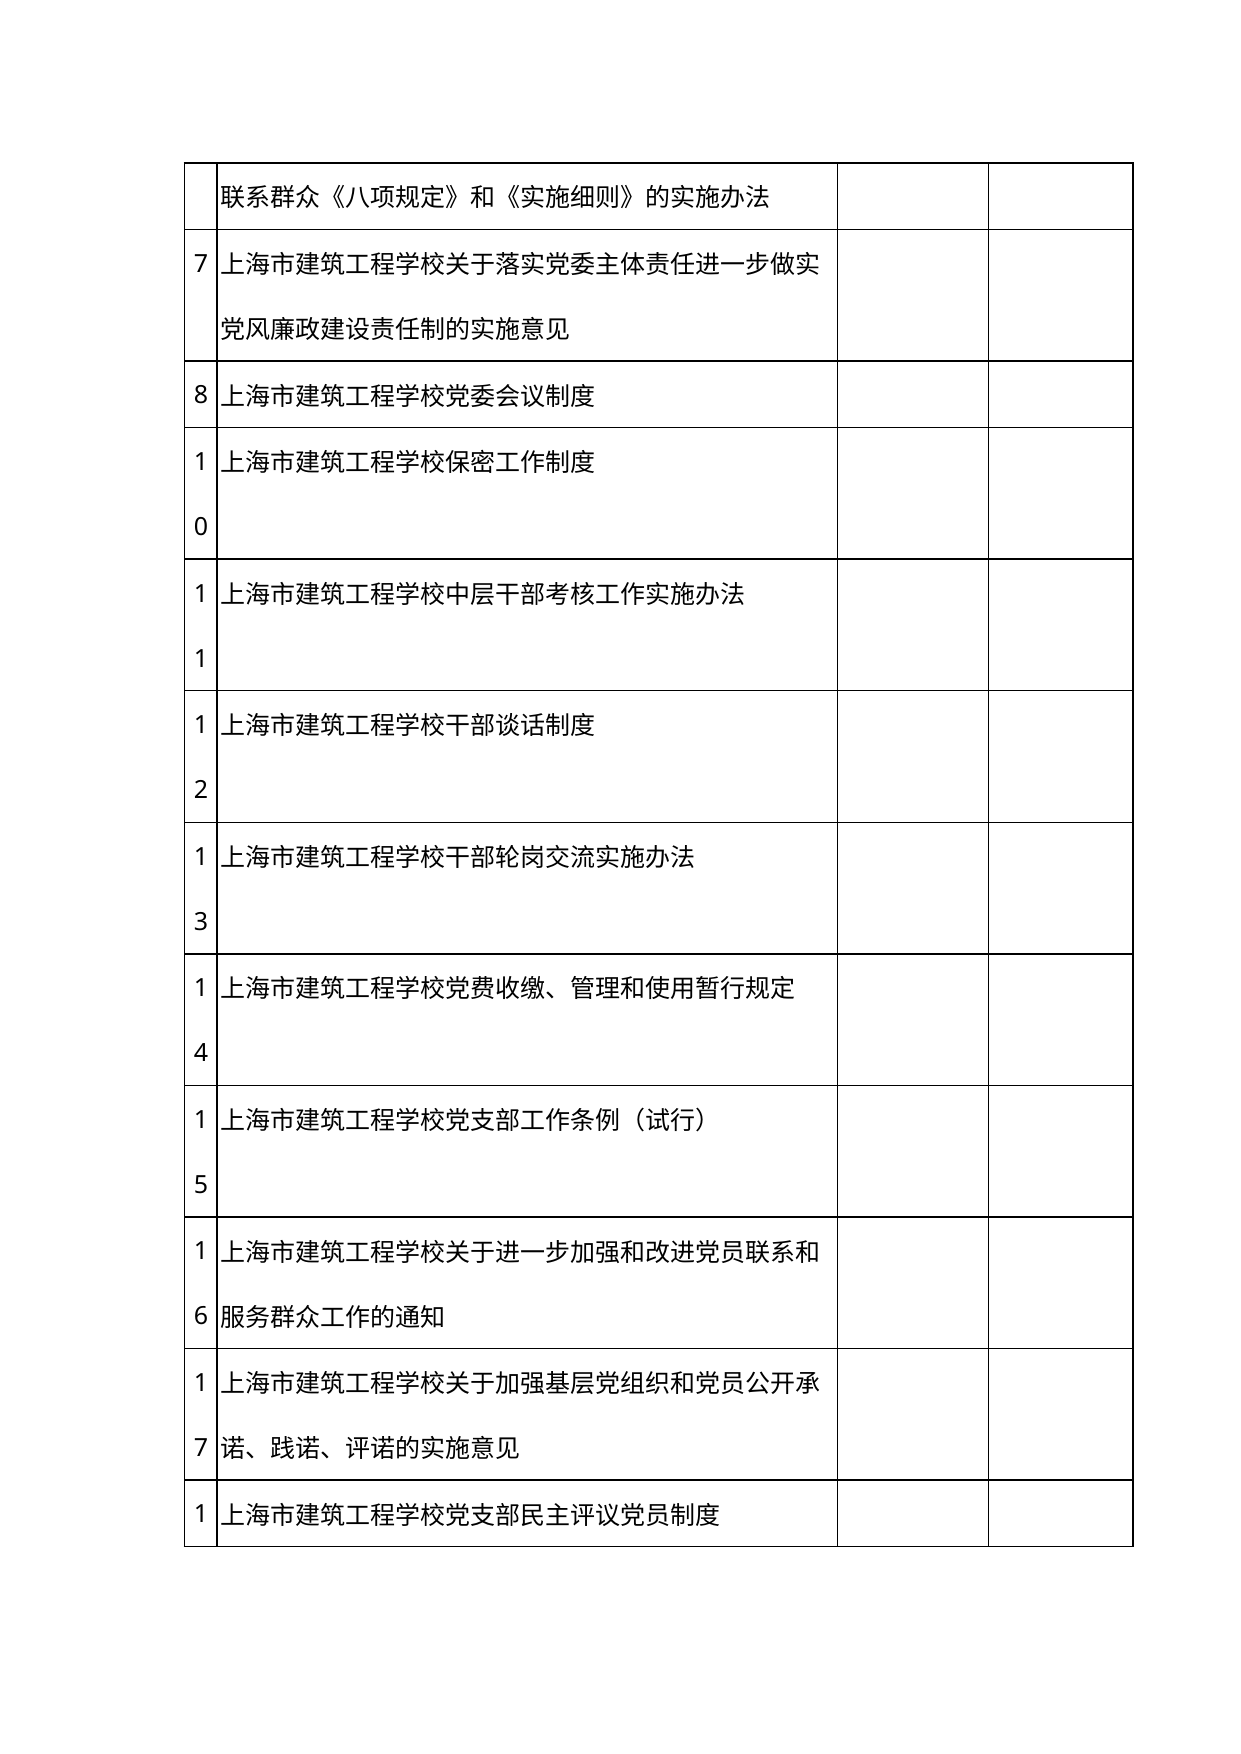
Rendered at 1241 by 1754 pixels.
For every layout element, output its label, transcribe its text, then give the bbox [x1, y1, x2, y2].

table_cell 18 [185, 1481, 216, 1546]
table_cell 7 [185, 230, 216, 360]
table_cell [838, 823, 988, 953]
table_cell 13 [185, 823, 216, 953]
table_cell 上海市建筑工程学校保密工作制度 [218, 428, 837, 558]
table_cell 15 [185, 1086, 216, 1216]
table_cell 11 [185, 560, 216, 690]
table_cell [989, 164, 1132, 228]
table_cell [838, 1218, 988, 1348]
table_cell [989, 428, 1132, 558]
table_cell 10 [185, 428, 216, 558]
table_cell 上海市建筑工程学校党费收缴、管理和使用暂行规定 [218, 955, 837, 1084]
table_cell 上海市建筑工程学校党委会议制度 [218, 362, 837, 427]
table_cell 12 [185, 691, 216, 821]
table_cell [838, 691, 988, 821]
table_cell [838, 230, 988, 360]
table_cell [838, 1086, 988, 1216]
table_cell 上海市建筑工程学校关于进一步加强和改进党员联系和服务群众工作的通知 [218, 1218, 837, 1348]
table_cell 16 [185, 1218, 216, 1348]
table_cell 上海市建筑工程学校党支部工作条例（试行） [218, 1086, 837, 1216]
table_cell [989, 823, 1132, 953]
table_cell 上海市建筑工程学校中层干部考核工作实施办法 [218, 560, 837, 690]
table_cell [989, 691, 1132, 821]
table_cell [989, 362, 1132, 427]
table_cell [989, 560, 1132, 690]
table_cell [989, 1349, 1132, 1479]
table_cell 上海市建筑工程学校干部轮岗交流实施办法 [218, 823, 837, 953]
table_cell 6 [185, 164, 216, 228]
table_cell [838, 1481, 988, 1546]
table_cell 14 [185, 955, 216, 1084]
table_cell [989, 1086, 1132, 1216]
table_cell 上海市建筑工程学校干部谈话制度 [218, 691, 837, 821]
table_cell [218, 1481, 837, 1546]
table_cell [838, 955, 988, 1084]
table_cell [989, 955, 1132, 1084]
table_cell [838, 1349, 988, 1479]
table_cell [838, 164, 988, 228]
table_cell 上海市建筑工程学校关于落实党委主体责任进一步做实党风廉政建设责任制的实施意见 [218, 230, 837, 360]
table_cell 17 [185, 1349, 216, 1479]
table_cell 上海市建筑工程学校关于加强基层党组织和党员公开承诺、践诺、评诺的实施意见 [218, 1349, 837, 1479]
table_cell 8 [185, 362, 216, 427]
table_cell [838, 428, 988, 558]
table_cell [218, 164, 837, 228]
table_cell [989, 1481, 1132, 1546]
table_cell [989, 1218, 1132, 1348]
table_cell [838, 560, 988, 690]
table_cell [989, 230, 1132, 360]
table_cell [838, 362, 988, 427]
